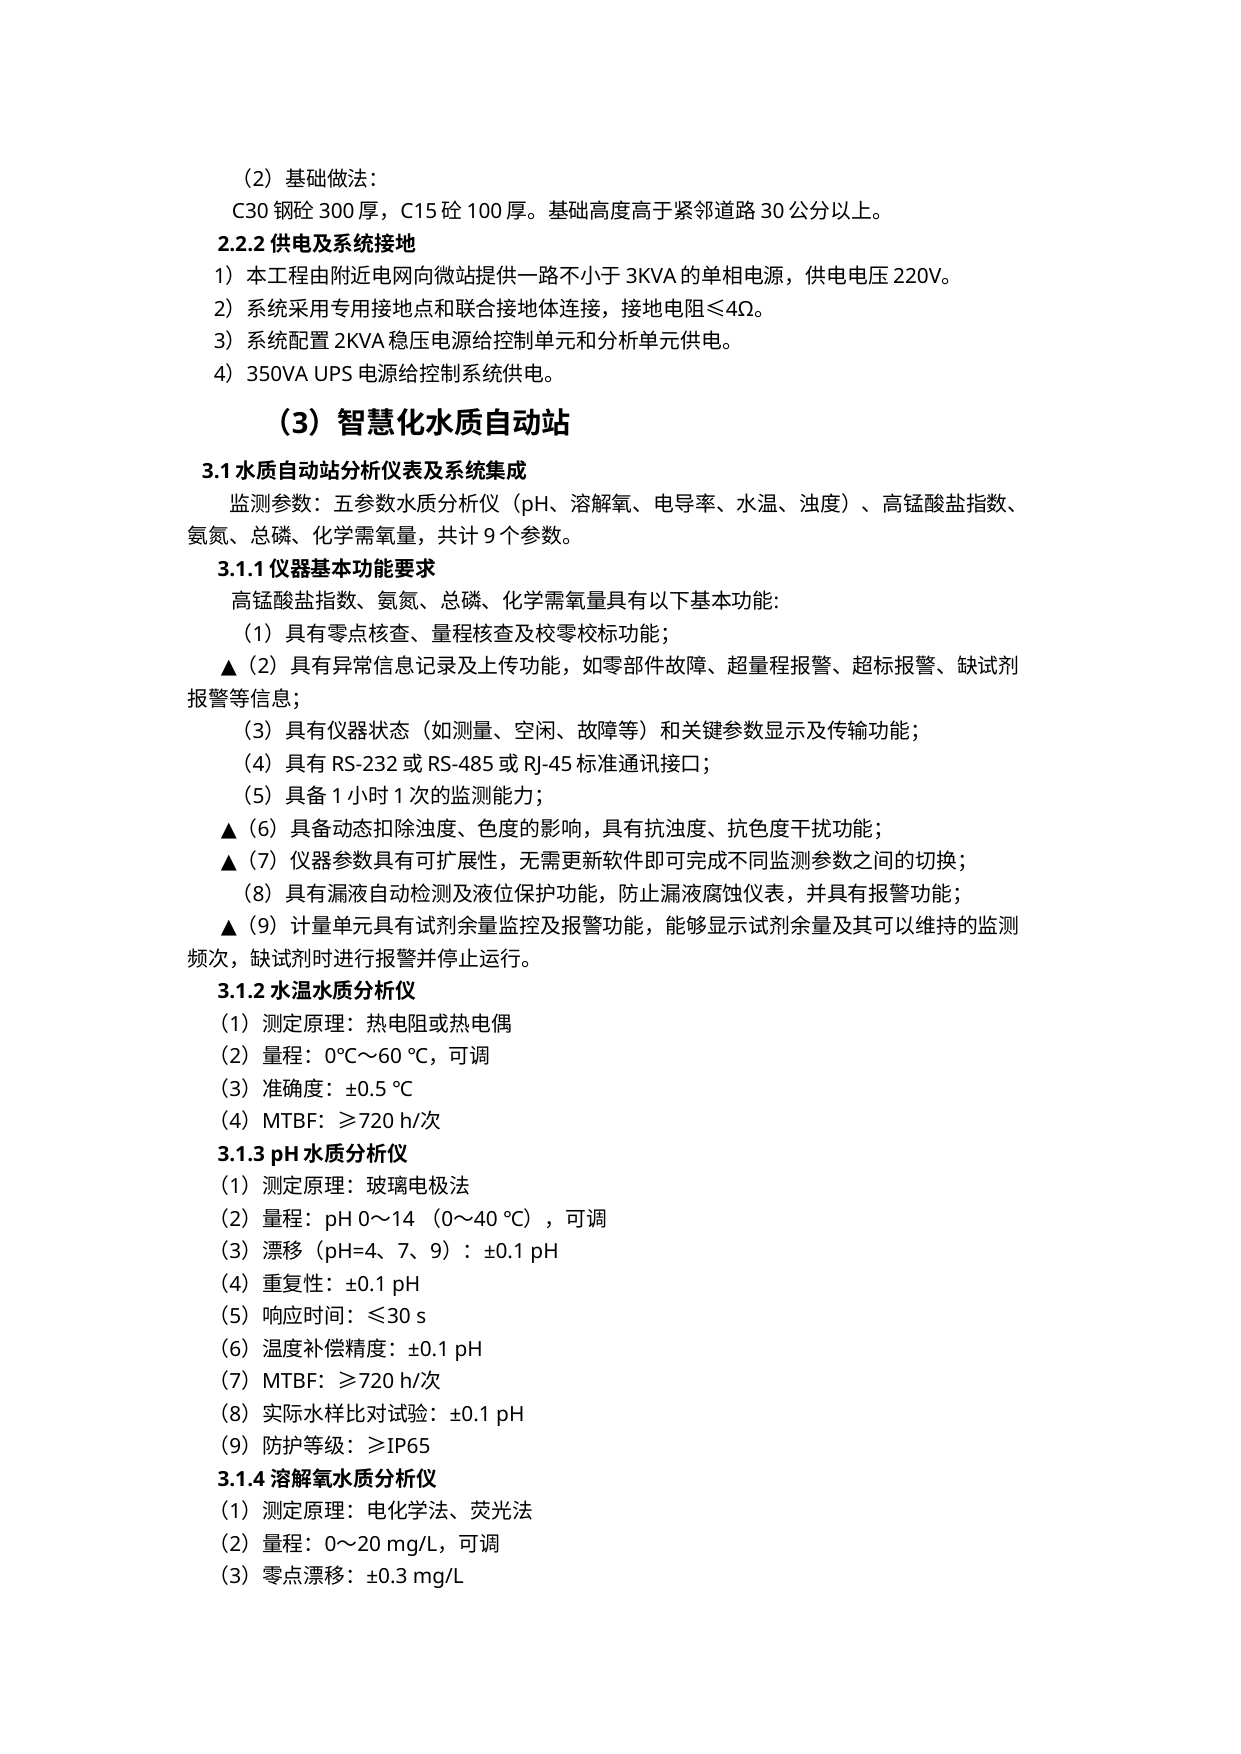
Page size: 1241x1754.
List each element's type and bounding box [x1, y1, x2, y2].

table_cell [176, 162, 1041, 1592]
